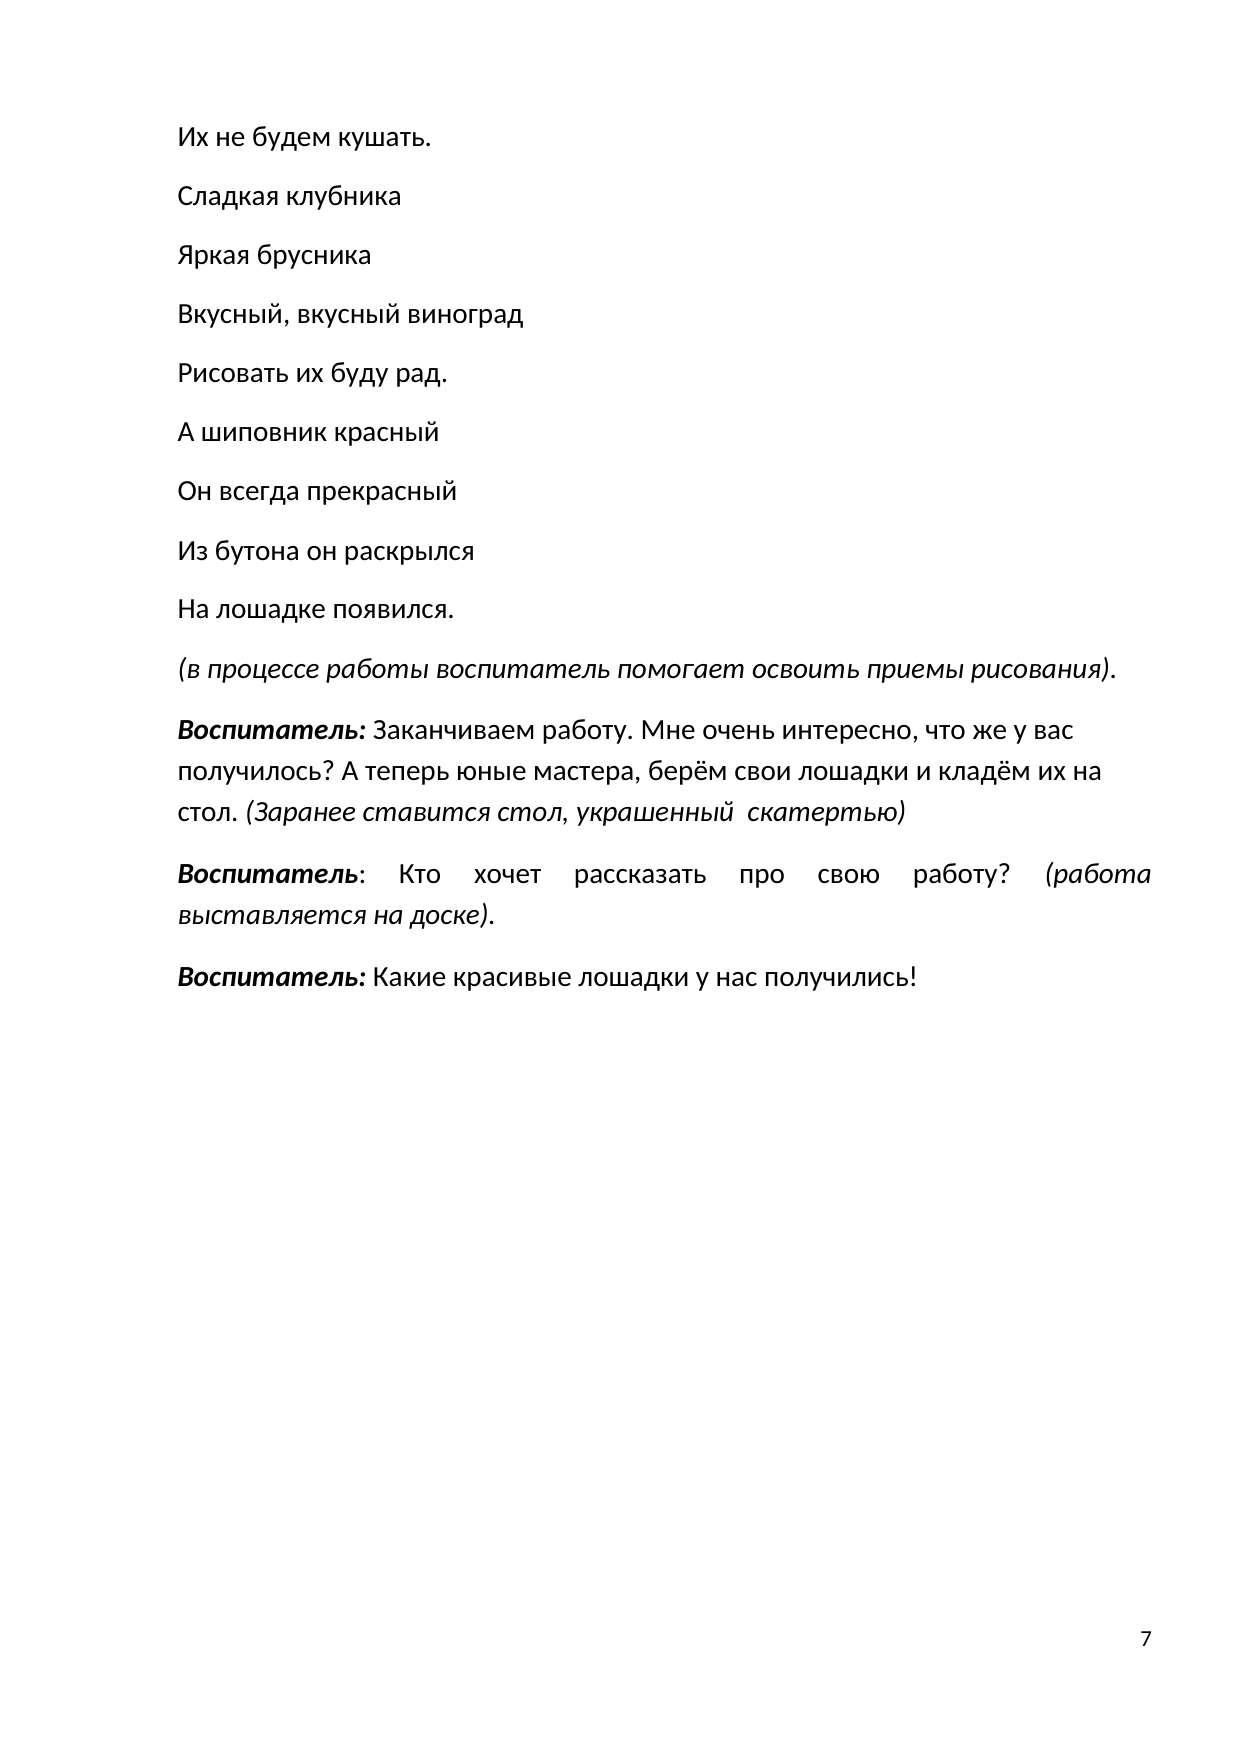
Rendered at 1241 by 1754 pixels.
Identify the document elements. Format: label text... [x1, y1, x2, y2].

text Вкусный, вкусный виноград [177, 295, 1152, 331]
text Сладкая клубника [177, 177, 1152, 213]
text Воспитатель: Какие красивые лошадки у нас получились! [177, 958, 1152, 993]
text Рисовать их буду рад. [177, 354, 1152, 390]
text Яркая брусника [177, 236, 1152, 272]
text Воспитатель: Кто хочет рассказать про свою работу? (работа выставляется на доске). [177, 855, 1152, 932]
text Воспитатель: Заканчиваем работу. Мне очень интересно, что же у вас получилось? А теперь юные мастера, берём свои лошадки и кладём их на стол. (Заранее ставится стол, украшенный скатертью) [177, 711, 1152, 829]
text Их не будем кушать. [177, 118, 1152, 154]
text (в процессе работы воспитатель помогает освоить приемы рисования). [177, 650, 1152, 685]
text Он всегда прекрасный [177, 472, 1152, 508]
text На лошадке появился. [177, 591, 1152, 626]
text А шиповник красный [177, 413, 1152, 449]
text Из бутона он раскрылся [177, 532, 1152, 567]
